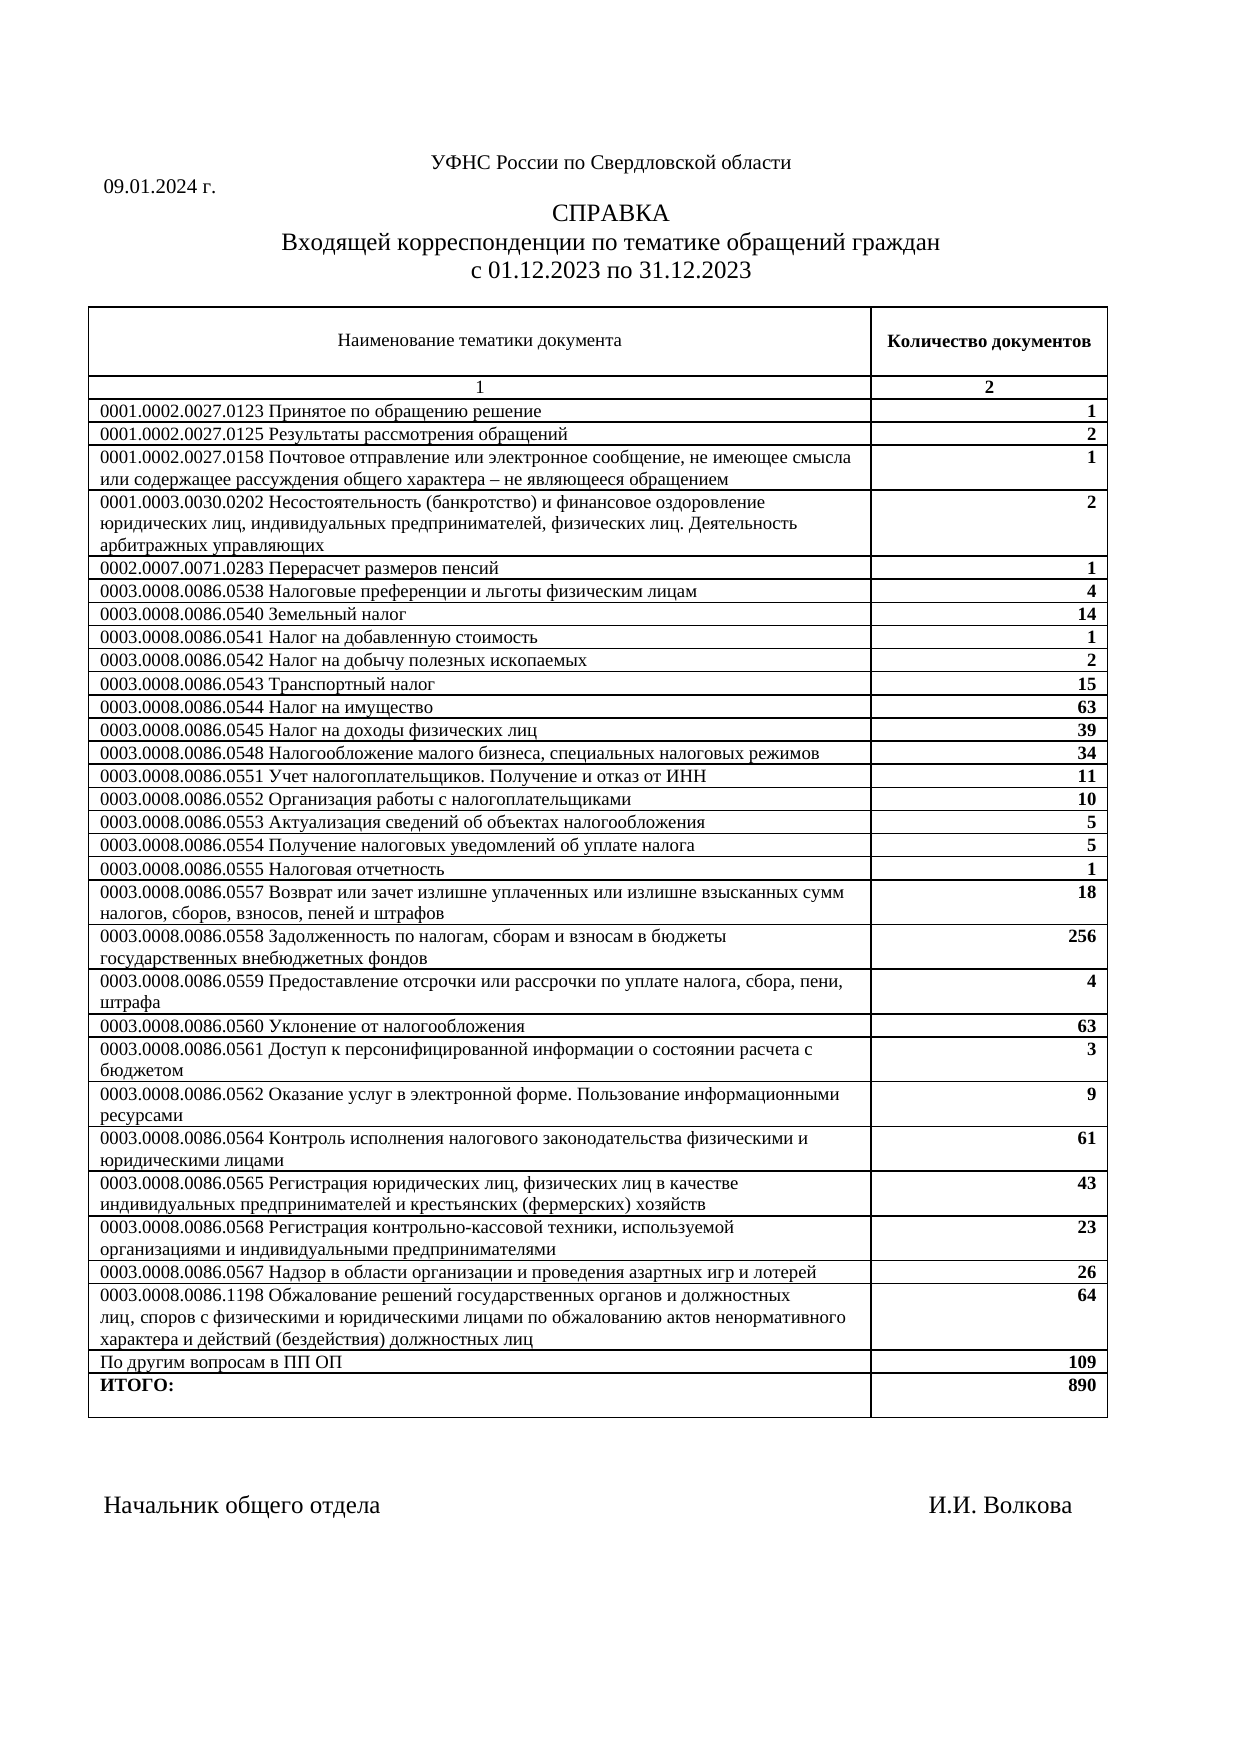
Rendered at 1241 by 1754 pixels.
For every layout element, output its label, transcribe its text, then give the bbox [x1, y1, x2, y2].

table_cell 2 [872, 423, 1107, 444]
table_cell 0003.0008.0086.0558 Задолженность по налогам, сборам и взносам в бюджеты государственных внебюджетных фондов [89, 925, 870, 968]
table_cell 5 [872, 811, 1107, 833]
table_cell 0001.0002.0027.0123 Принятое по обращению решение [89, 400, 870, 421]
table_cell 0003.0008.0086.0561 Доступ к персонифицированной информации о состоянии расчета с бюджетом [89, 1038, 870, 1081]
table_cell 2 [872, 649, 1107, 671]
table_cell 4 [872, 580, 1107, 601]
table_cell 890 [872, 1374, 1107, 1417]
table_cell 34 [872, 742, 1107, 763]
table_cell 0003.0008.0086.0540 Земельный налог [89, 603, 870, 624]
table_cell По другим вопросам в ПП ОП [89, 1351, 870, 1372]
table_cell 0003.0008.0086.0564 Контроль исполнения налогового законодательства физическими и юридическими лицами [89, 1127, 870, 1170]
table_cell 0003.0008.0086.0545 Налог на доходы физических лиц [89, 719, 870, 740]
table_cell 0003.0008.0086.0560 Уклонение от налогообложения [89, 1015, 870, 1036]
table_cell 0003.0008.0086.0562 Оказание услуг в электронной форме. Пользование информационными ресурсами [89, 1082, 870, 1126]
table_cell 0003.0008.0086.0557 Возврат или зачет излишне уплаченных или излишне взысканных сумм налогов, сборов, взносов, пеней и штрафов [89, 881, 870, 924]
table_cell 0002.0007.0071.0283 Перерасчет размеров пенсий [89, 557, 870, 578]
table_header Количество документов [872, 308, 1107, 375]
table_cell 0003.0008.0086.0552 Организация работы с налогоплательщиками [89, 788, 870, 809]
table_cell 1 [872, 400, 1107, 421]
table_cell 14 [872, 603, 1107, 624]
text 09.01.2024 г. [103, 174, 1118, 198]
table_cell 10 [872, 788, 1107, 809]
table_cell 0003.0008.0086.0542 Налог на добычу полезных ископаемых [89, 649, 870, 671]
table_cell 0003.0008.0086.0551 Учет налогоплательщиков. Получение и отказ от ИНН [89, 765, 870, 786]
table_cell 0003.0008.0086.0567 Надзор в области организации и проведения азартных игр и лотерей [89, 1261, 870, 1283]
table_cell 1 [872, 557, 1107, 578]
table_header Наименование тематики документа [89, 308, 870, 375]
text Начальник общего отдела И.И. Волкова [103, 1491, 1118, 1519]
table_cell 43 [872, 1172, 1107, 1215]
table_cell 0003.0008.0086.0565 Регистрация юридических лиц, физических лиц в качестве индивидуальных предпринимателей и крестьянских (фермерских) хозяйств [89, 1172, 870, 1215]
table_cell 0003.0008.0086.0559 Предоставление отсрочки или рассрочки по уплате налога, сбора, пени, штрафа [89, 970, 870, 1013]
table_cell 256 [872, 925, 1107, 968]
table_cell 0003.0008.0086.0543 Транспортный налог [89, 672, 870, 694]
table_cell ИТОГО: [89, 1374, 870, 1417]
table_cell 1 [872, 626, 1107, 648]
text СПРАВКА [103, 198, 1118, 227]
table_cell 0003.0008.0086.0554 Получение налоговых уведомлений об уплате налога [89, 834, 870, 856]
table_cell 3 [872, 1038, 1107, 1081]
table_cell 4 [872, 970, 1107, 1013]
table_cell 0003.0008.0086.0541 Налог на добавленную стоимость [89, 626, 870, 648]
table_cell 5 [872, 834, 1107, 856]
table_cell 63 [872, 696, 1107, 717]
table_cell 39 [872, 719, 1107, 740]
table_cell 2 [872, 491, 1107, 555]
table_cell 109 [872, 1351, 1107, 1372]
table_cell 26 [872, 1261, 1107, 1283]
table_cell 15 [872, 672, 1107, 694]
table_cell 1 [872, 446, 1107, 489]
table_cell 18 [872, 881, 1107, 924]
table_cell 0003.0008.0086.0568 Регистрация контрольно-кассовой техники, используемой организациями и индивидуальными предпринимателями [89, 1217, 870, 1259]
table_cell 11 [872, 765, 1107, 786]
text c 01.12.2023 по 31.12.2023 [103, 256, 1118, 284]
table_cell 23 [872, 1217, 1107, 1259]
table_cell 61 [872, 1127, 1107, 1170]
table_cell 63 [872, 1015, 1107, 1036]
table_cell 0003.0008.0086.1198 Обжалование решений государственных органов и должностных лиц‚ споров с физическими и юридическими лицами по обжалованию актов ненормативного характера и действий (бездействия) должностных лиц [89, 1284, 870, 1349]
table_cell 64 [872, 1284, 1107, 1349]
table_cell 1 [872, 857, 1107, 879]
table_cell 0001.0003.0030.0202 Несостоятельность (банкротство) и финансовое оздоровление юридических лиц, индивидуальных предпринимателей, физических лиц. Деятельность арбитражных управляющих [89, 491, 870, 555]
table_cell 0001.0002.0027.0158 Почтовое отправление или электронное сообщение, не имеющее смысла или содержащее рассуждения общего характера – не являющееся обращением [89, 446, 870, 489]
table_cell 0003.0008.0086.0553 Актуализация сведений об объектах налогообложения [89, 811, 870, 833]
table_cell 0001.0002.0027.0125 Результаты рассмотрения обращений [89, 423, 870, 444]
text Входящей корреспонденции по тематике обращений граждан [103, 227, 1118, 256]
table_cell 0003.0008.0086.0544 Налог на имущество [89, 696, 870, 717]
table_cell 2 [872, 377, 1107, 398]
table_cell 0003.0008.0086.0555 Налоговая отчетность [89, 857, 870, 879]
table_cell 0003.0008.0086.0548 Налогообложение малого бизнеса, специальных налоговых режимов [89, 742, 870, 763]
table_cell 9 [872, 1082, 1107, 1126]
table_cell 1 [89, 377, 870, 398]
text УФНС России по Свердловской области [103, 150, 1118, 174]
table_cell 0003.0008.0086.0538 Налоговые преференции и льготы физическим лицам [89, 580, 870, 601]
